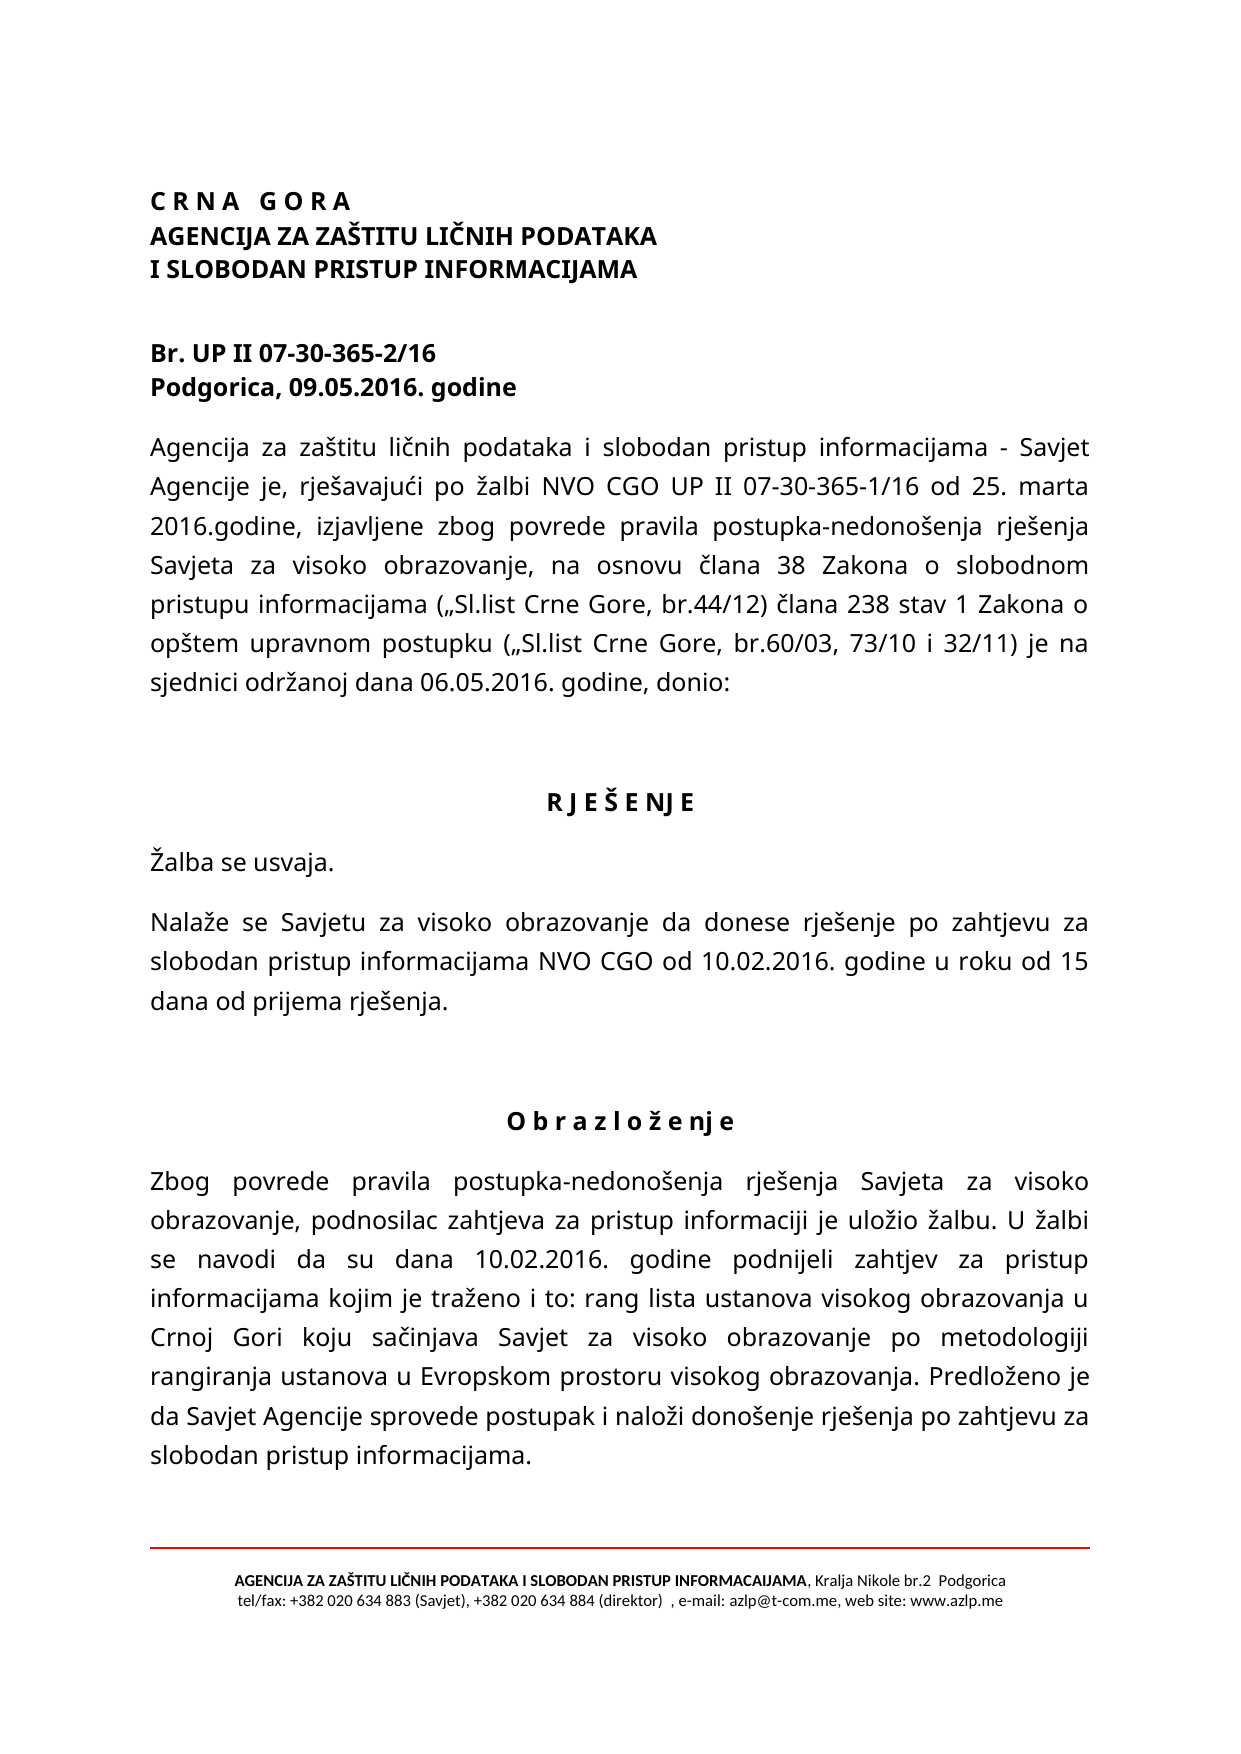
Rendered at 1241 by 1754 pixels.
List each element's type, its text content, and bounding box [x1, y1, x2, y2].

text I SLOBODAN PRISTUP INFORMACIJAMA [150, 252, 1090, 286]
text Agencija za zaštitu ličnih podataka i slobodan pristup informacijama - Savjet Agencije je, rješavajući po žalbi NVO CGO UP II 07-30-365-1/16 od 25. marta 2016.godine, izjavljene zbog povrede pravila postupka-nedonošenja rješenja Savjeta za visoko obrazovanje, na osnovu člana 38 Zakona o slobodnom pristupu informacijama („Sl.list Crne Gore, br.44/12) člana 238 stav 1 Zakona o opštem upravnom postupku („Sl.list Crne Gore, br.60/03, 73/10 i 32/11) je na sjednici održanoj dana 06.05.2016. godine, donio: [150, 430, 1090, 699]
text Žalba se usvaja. [150, 845, 1090, 879]
text Nalaže se Savjetu za visoko obrazovanje da donese rješenje po zahtjevu za slobodan pristup informacijama NVO CGO od 10.02.2016. godine u roku od 15 dana od prijema rješenja. [150, 905, 1090, 1017]
text Podgorica, 09.05.2016. godine [150, 370, 1090, 404]
text AGENCIJA ZA ZAŠTITU LIČNIH PODATAKA [150, 218, 1090, 252]
text Zbog povrede pravila postupka-nedonošenja rješenja Savjeta za visoko obrazovanje, podnosilac zahtjeva za pristup informaciji je uložio žalbu. U žalbi se navodi da su dana 10.02.2016. godine podnijeli zahtjev za pristup informacijama kojim je traženo i to: rang lista ustanova visokog obrazovanja u Crnoj Gori koju sačinjava Savjet za visoko obrazovanje po metodologiji rangiranja ustanova u Evropskom prostoru visokog obrazovanja. Predloženo je da Savjet Agencije sprovede postupak i naloži donošenje rješenja po zahtjevu za slobodan pristup informacijama. [150, 1163, 1090, 1471]
text R J E Š E NJ E [150, 785, 1090, 819]
text O b r a z l o ž e nj e [150, 1103, 1090, 1137]
text Br. UP II 07-30-365-2/16 [150, 336, 1090, 370]
text C R N A G O R A [150, 184, 1090, 218]
